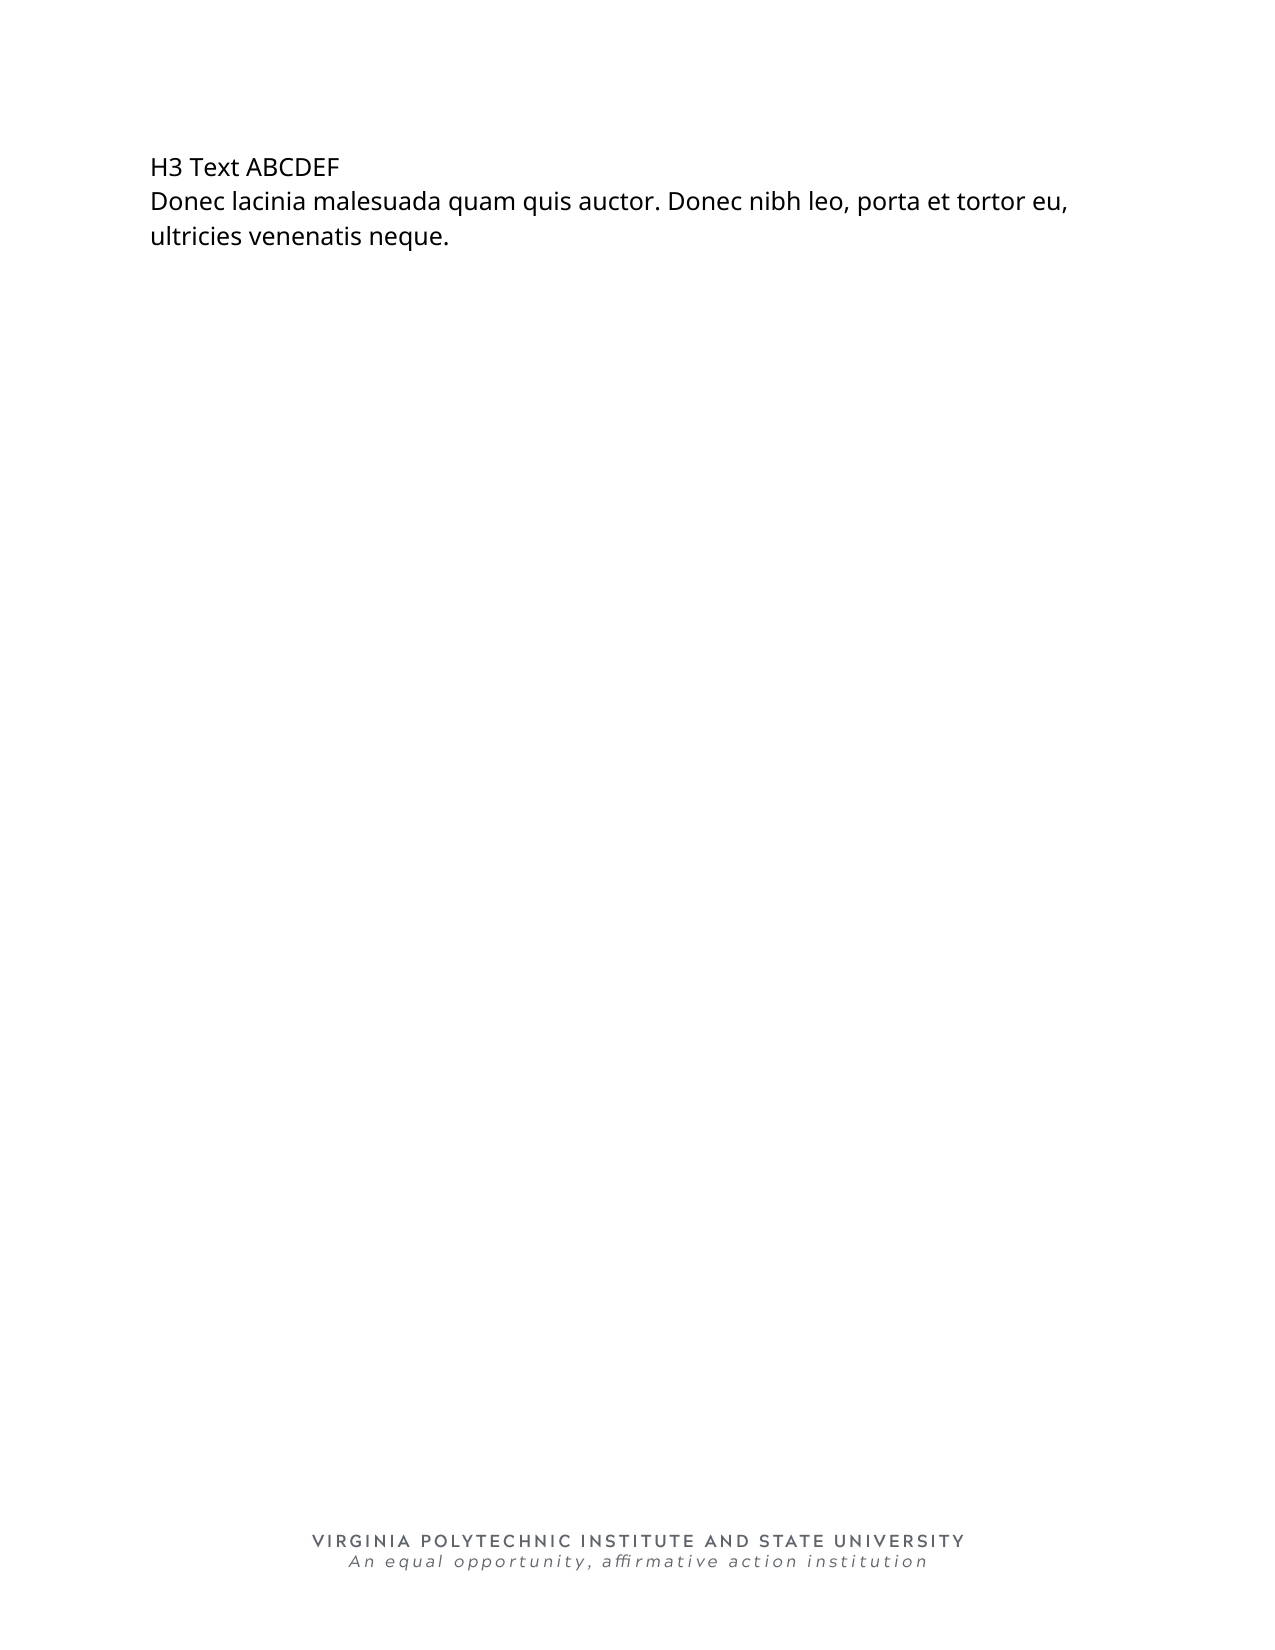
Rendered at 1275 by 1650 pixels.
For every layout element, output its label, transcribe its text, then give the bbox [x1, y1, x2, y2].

subtitle H3 Text ABCDEF [150, 150, 1125, 184]
text Donec lacinia malesuada quam quis auctor. Donec nibh leo, porta et tortor eu, ultricies venenatis neque. [450, 184, 1125, 252]
picture [150, 1500, 1125, 1575]
